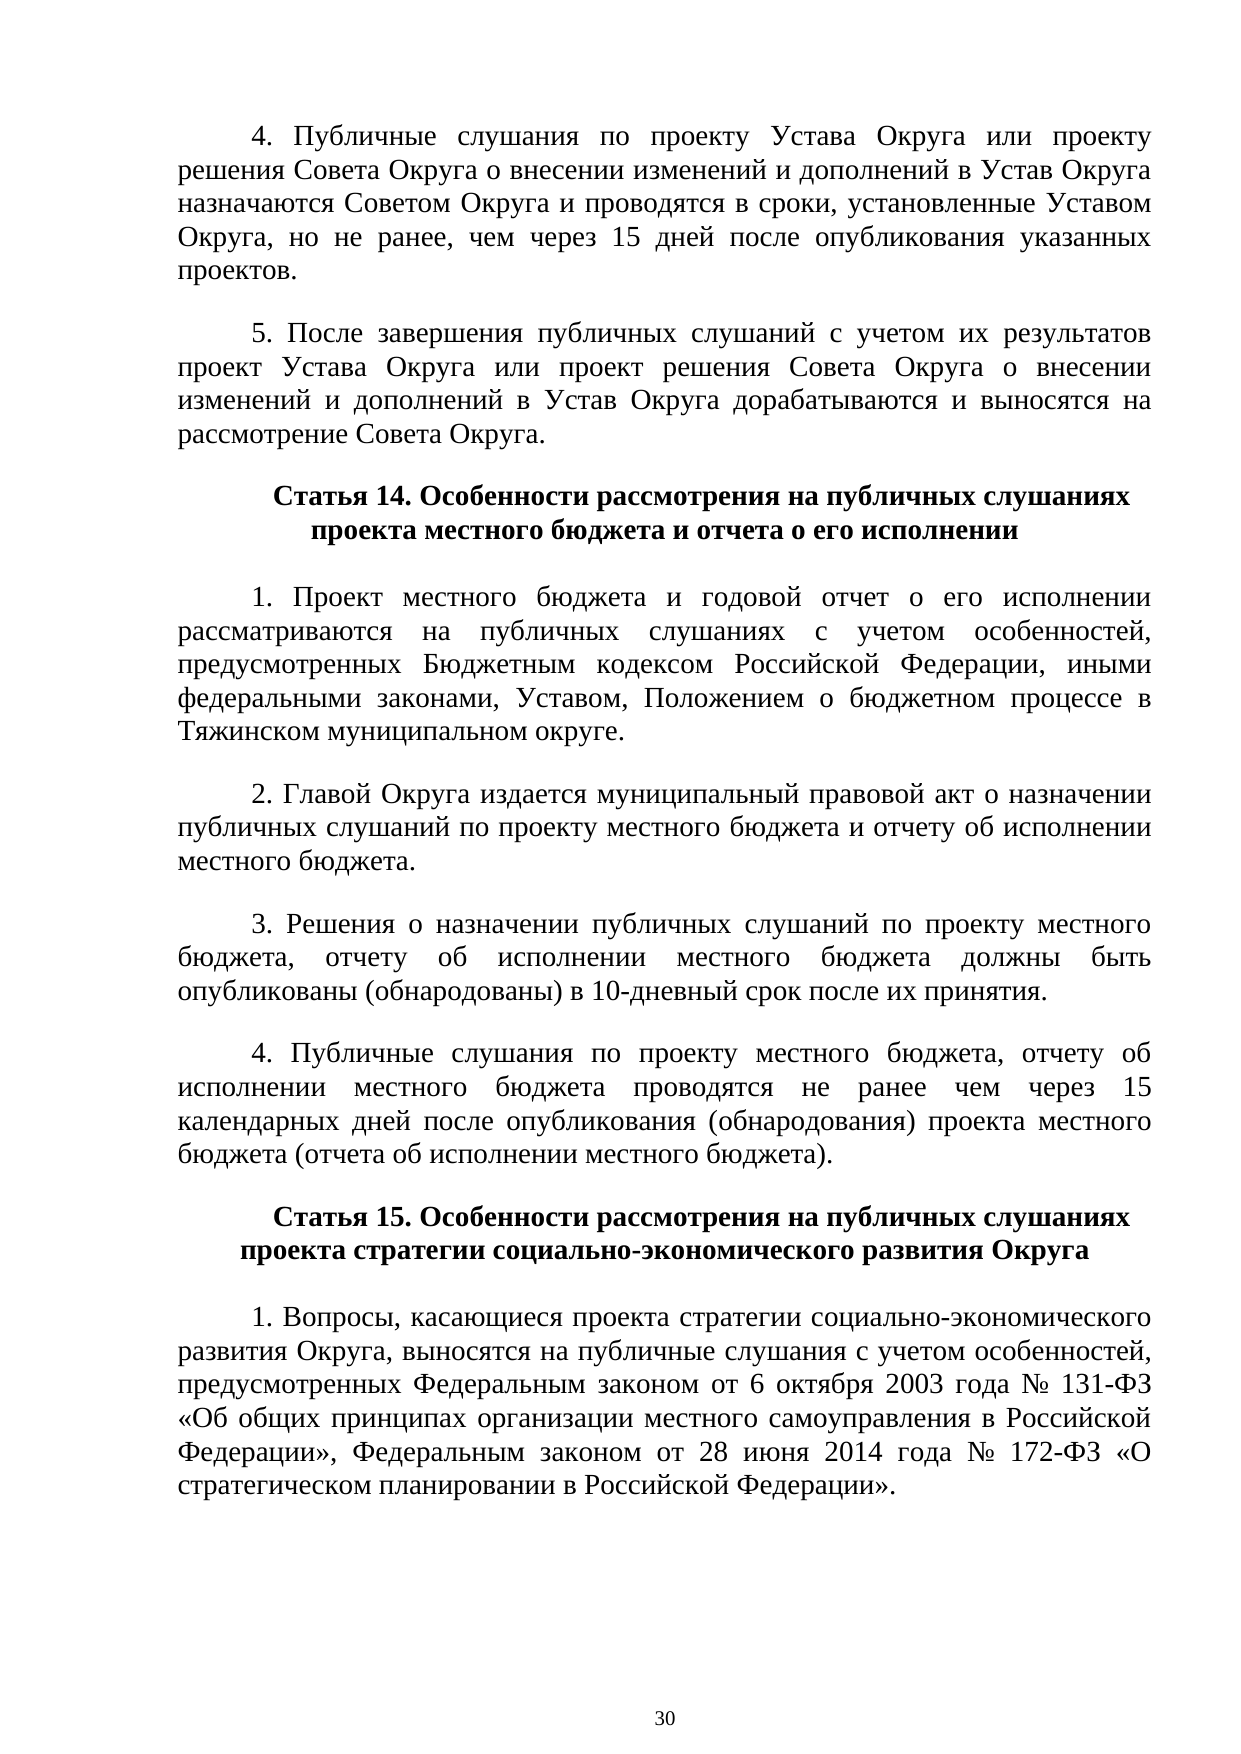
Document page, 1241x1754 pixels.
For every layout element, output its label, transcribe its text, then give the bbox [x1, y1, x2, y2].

text 5. После завершения публичных слушаний с учетом их результатов проект Устава Округа или проект решения Совета Округа о внесении изменений и дополнений в Устав Округа дорабатываются и выносятся на рассмотрение Совета Округа. [177, 315, 1152, 449]
text 4. Публичные слушания по проекту местного бюджета, отчету об исполнении местного бюджета проводятся не ранее чем через 15 календарных дней после опубликования (обнародования) проекта местного бюджета (отчета об исполнении местного бюджета). [177, 1036, 1152, 1170]
text 1. Проект местного бюджета и годовой отчет о его исполнении рассматриваются на публичных слушаниях с учетом особенностей, предусмотренных Бюджетным кодексом Российской Федерации, иными федеральными законами, Уставом, Положением о бюджетном процессе в Тяжинском муниципальном округе. [177, 579, 1152, 747]
text 4. Публичные слушания по проекту Устава Округа или проекту решения Совета Округа о внесении изменений и дополнений в Устав Округа назначаются Советом Округа и проводятся в сроки, установленные Уставом Округа, но не ранее, чем через 15 дней после опубликования указанных проектов. [177, 118, 1152, 286]
text 1. Вопросы, касающиеся проекта стратегии социально-экономического развития Округа, выносятся на публичные слушания с учетом особенностей, предусмотренных Федеральным законом от 6 октября 2003 года № 131-ФЗ «Об общих принципах организации местного самоуправления в Российской Федерации», Федеральным законом от 28 июня 2014 года № 172-ФЗ «О стратегическом планировании в Российской Федерации». [177, 1299, 1152, 1501]
text Статья 14. Особенности рассмотрения на публичных слушаниях проекта местного бюджета и отчета о его исполнении [177, 478, 1152, 546]
text 3. Решения о назначении публичных слушаний по проекту местного бюджета, отчету об исполнении местного бюджета должны быть опубликованы (обнародованы) в 10-дневный срок после их принятия. [177, 906, 1152, 1006]
text Статья 15. Особенности рассмотрения на публичных слушаниях проекта стратегии социально-экономического развития Округа [177, 1199, 1152, 1266]
text 2. Главой Округа издается муниципальный правовой акт о назначении публичных слушаний по проекту местного бюджета и отчету об исполнении местного бюджета. [177, 776, 1152, 877]
